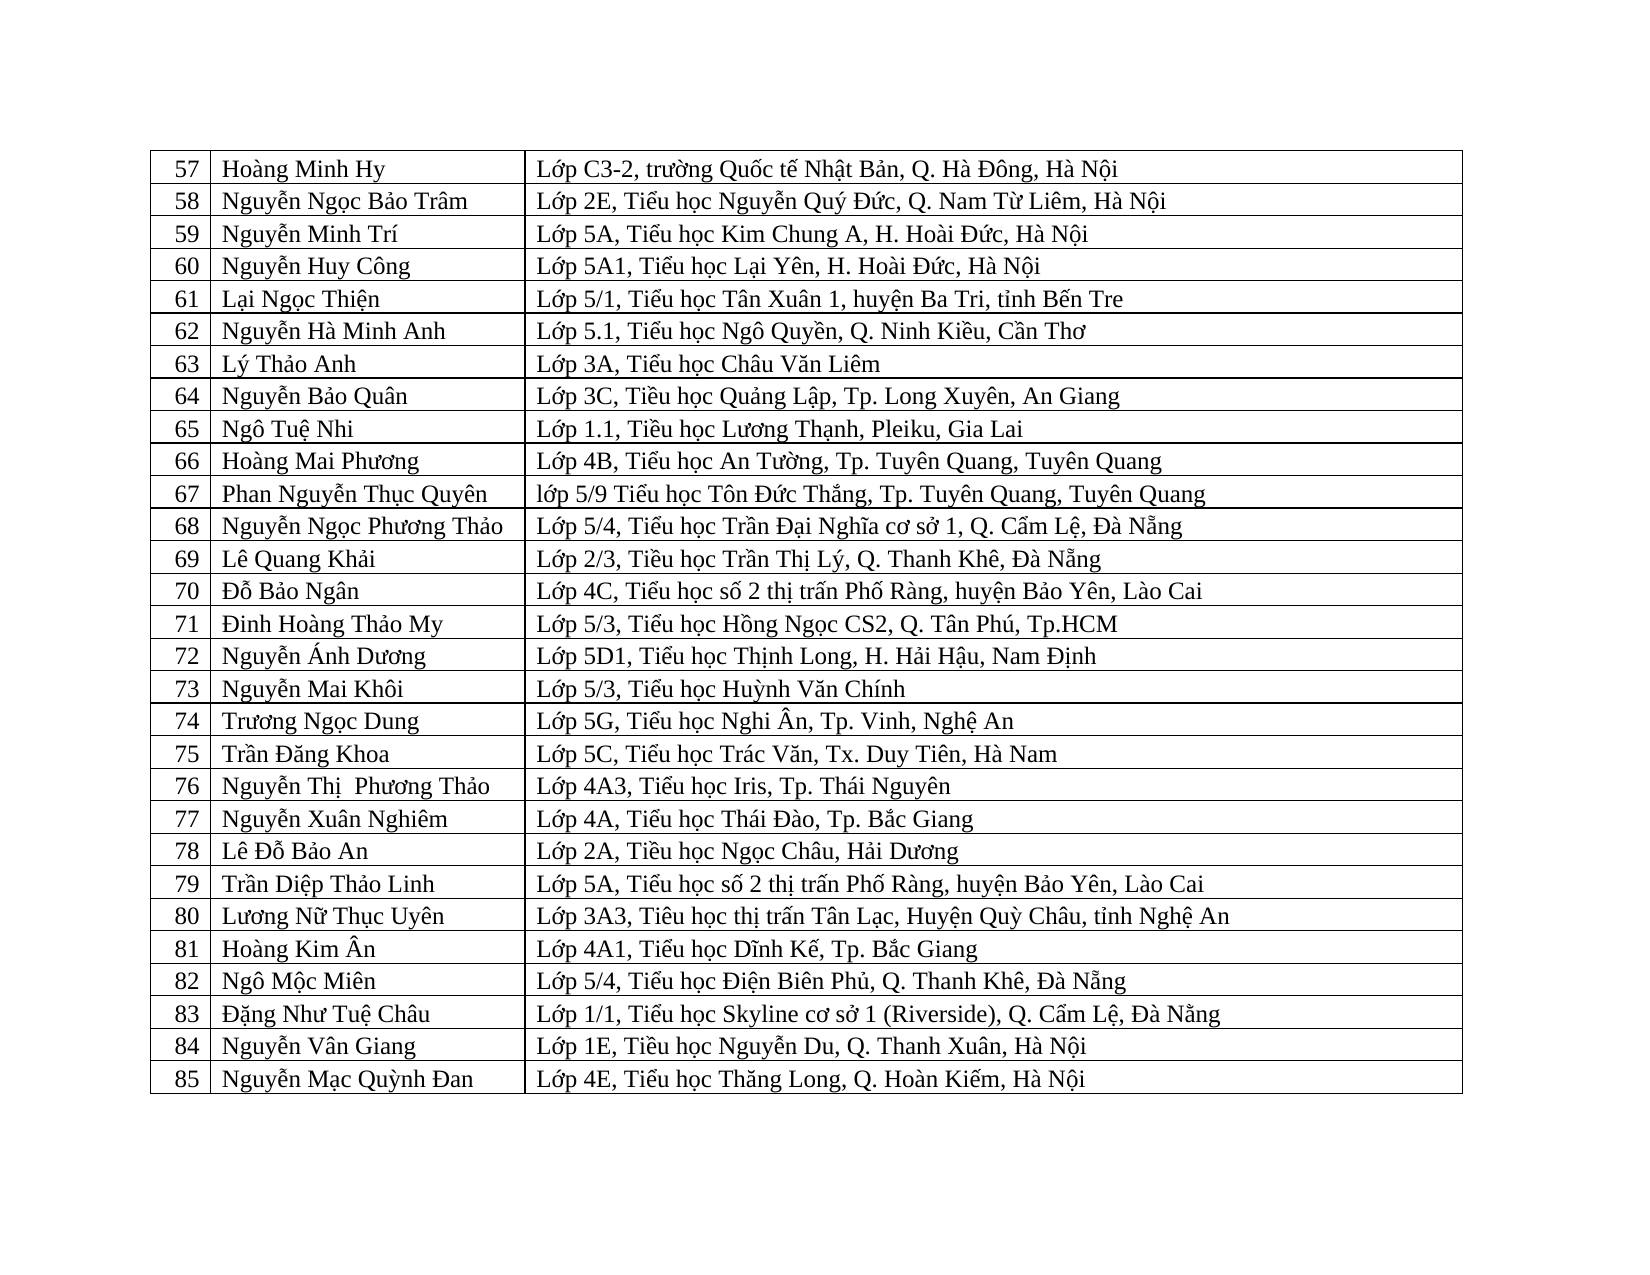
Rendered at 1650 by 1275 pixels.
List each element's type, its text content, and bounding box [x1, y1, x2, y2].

table_cell 67 [151, 476, 210, 507]
table_cell Lớp 3C, Tiều học Quảng Lập, Tp. Long Xuyên, An Giang [526, 379, 1462, 410]
table_cell Nguyễn Ngọc Phương Thảo [211, 509, 524, 540]
table_cell 71 [151, 606, 210, 637]
table_cell 59 [151, 216, 210, 247]
table_cell Lý Thảo Anh [211, 346, 524, 377]
table_cell 74 [151, 704, 210, 735]
table_cell 61 [151, 281, 210, 312]
table_cell 81 [151, 931, 210, 962]
table_cell Lớp 5C, Tiểu học Trác Văn, Tx. Duy Tiên, Hà Nam [526, 736, 1462, 767]
table_cell 82 [151, 964, 210, 995]
table_cell 62 [151, 314, 210, 345]
table_cell Lớp 5A, Tiểu học Kim Chung A, H. Hoài Đức, Hà Nội [526, 216, 1462, 247]
table_cell Trần Đăng Khoa [211, 736, 524, 767]
table_cell Lớp 5/3, Tiểu học Huỳnh Văn Chính [526, 671, 1462, 702]
table_cell Lớp 5/3, Tiểu học Hồng Ngọc CS2, Q. Tân Phú, Tp.HCM [526, 606, 1462, 637]
table_cell 65 [151, 411, 210, 442]
table_cell Lớp 5/4, Tiểu học Điện Biên Phủ, Q. Thanh Khê, Đà Nẵng [526, 964, 1462, 995]
table_cell Hoàng Mai Phương [211, 444, 524, 475]
table_cell 70 [151, 574, 210, 605]
table_cell Lớp 3A3, Tiêu học thị trấn Tân Lạc, Huyện Quỳ Châu, tỉnh Nghệ An [526, 899, 1462, 930]
table_cell 58 [151, 184, 210, 215]
table_cell Nguyễn Thị Phương Thảo [211, 769, 524, 800]
table_cell 85 [151, 1061, 210, 1092]
table_cell 60 [151, 249, 210, 280]
table_cell 83 [151, 996, 210, 1027]
table_cell 64 [151, 379, 210, 410]
table_cell Đinh Hoàng Thảo My [211, 606, 524, 637]
table_cell 73 [151, 671, 210, 702]
table_cell 77 [151, 801, 210, 832]
table_cell Ngô Mộc Miên [211, 964, 524, 995]
table_cell Đỗ Bảo Ngân [211, 574, 524, 605]
table_cell Lớp 5A1, Tiểu học Lại Yên, H. Hoài Đức, Hà Nội [526, 249, 1462, 280]
table_cell Nguyễn Xuân Nghiêm [211, 801, 524, 832]
table_cell Lớp C3-2, trường Quốc tế Nhật Bản, Q. Hà Đông, Hà Nội [526, 151, 1462, 182]
table_cell Trương Ngọc Dung [211, 704, 524, 735]
table_cell 63 [151, 346, 210, 377]
table_cell lớp 5/9 Tiểu học Tôn Đức Thắng, Tp. Tuyên Quang, Tuyên Quang [526, 476, 1462, 507]
table_cell Lớp 2A, Tiều học Ngọc Châu, Hải Dương [526, 834, 1462, 865]
table_cell Lại Ngọc Thiện [211, 281, 524, 312]
table_cell 68 [151, 509, 210, 540]
table_cell 69 [151, 541, 210, 572]
table_cell Lương Nữ Thục Uyên [211, 899, 524, 930]
table_cell Lớp 5/1, Tiểu học Tân Xuân 1, huyện Ba Tri, tỉnh Bến Tre [526, 281, 1462, 312]
table_cell 84 [151, 1029, 210, 1060]
table_cell Lớp 4A, Tiểu học Thái Đào, Tp. Bắc Giang [526, 801, 1462, 832]
table_cell 72 [151, 639, 210, 670]
table_cell Lớp 4B, Tiểu học An Tường, Tp. Tuyên Quang, Tuyên Quang [526, 444, 1462, 475]
table_cell 75 [151, 736, 210, 767]
table_cell Nguyễn Vân Giang [211, 1029, 524, 1060]
table_cell 78 [151, 834, 210, 865]
table_cell Nguyễn Hà Minh Anh [211, 314, 524, 345]
table_cell Trần Diệp Thảo Linh [211, 866, 524, 897]
table_cell Nguyễn Ánh Dương [211, 639, 524, 670]
table_cell Lớp 1E, Tiều học Nguyễn Du, Q. Thanh Xuân, Hà Nội [526, 1029, 1462, 1060]
table_cell Lớp 2E, Tiểu học Nguyễn Quý Đức, Q. Nam Từ Liêm, Hà Nội [526, 184, 1462, 215]
table_cell Lê Đỗ Bảo An [211, 834, 524, 865]
table_cell Lớp 5.1, Tiểu học Ngô Quyền, Q. Ninh Kiều, Cần Thơ [526, 314, 1462, 345]
table_cell Nguyễn Bảo Quân [211, 379, 524, 410]
table_cell Nguyễn Mạc Quỳnh Đan [211, 1061, 524, 1092]
table_cell 80 [151, 899, 210, 930]
table_cell Đặng Như Tuệ Châu [211, 996, 524, 1027]
table_cell Lớp 5D1, Tiểu học Thịnh Long, H. Hải Hậu, Nam Định [526, 639, 1462, 670]
table_cell Lớp 5G, Tiểu học Nghi Ân, Tp. Vinh, Nghệ An [526, 704, 1462, 735]
table_cell Hoàng Minh Hy [211, 151, 524, 182]
table_cell Lớp 5A, Tiểu học số 2 thị trấn Phố Ràng, huyện Bảo Yên, Lào Cai [526, 866, 1462, 897]
table_cell 57 [151, 151, 210, 182]
table_cell Lớp 4A3, Tiểu học Iris, Tp. Thái Nguyên [526, 769, 1462, 800]
table_cell Ngô Tuệ Nhi [211, 411, 524, 442]
table_cell Lớp 4A1, Tiểu học Dĩnh Kế, Tp. Bắc Giang [526, 931, 1462, 962]
table_cell Lớp 1/1, Tiểu học Skyline cơ sở 1 (Riverside), Q. Cẩm Lệ, Đà Nằng [526, 996, 1462, 1027]
table_cell Nguyễn Minh Trí [211, 216, 524, 247]
table_cell Hoàng Kim Ân [211, 931, 524, 962]
table_cell Nguyễn Ngọc Bảo Trâm [211, 184, 524, 215]
table_cell 79 [151, 866, 210, 897]
table_cell Lớp 3A, Tiểu học Châu Văn Liêm [526, 346, 1462, 377]
table_cell Lê Quang Khải [211, 541, 524, 572]
table_cell 76 [151, 769, 210, 800]
table_cell Lớp 4E, Tiểu học Thăng Long, Q. Hoàn Kiếm, Hà Nội [526, 1061, 1462, 1092]
table_cell Nguyễn Huy Công [211, 249, 524, 280]
table_cell 66 [151, 444, 210, 475]
table_cell Lớp 5/4, Tiểu học Trần Đại Nghĩa cơ sở 1, Q. Cẩm Lệ, Đà Nẵng [526, 509, 1462, 540]
table_cell Lớp 1.1, Tiều học Lương Thạnh, Pleiku, Gia Lai [526, 411, 1462, 442]
table_cell Lớp 2/3, Tiều học Trần Thị Lý, Q. Thanh Khê, Đà Nẵng [526, 541, 1462, 572]
table_cell Lớp 4C, Tiểu học số 2 thị trấn Phố Ràng, huyện Bảo Yên, Lào Cai [526, 574, 1462, 605]
table_cell Phan Nguyễn Thục Quyên [211, 476, 524, 507]
table_cell Nguyễn Mai Khôi [211, 671, 524, 702]
